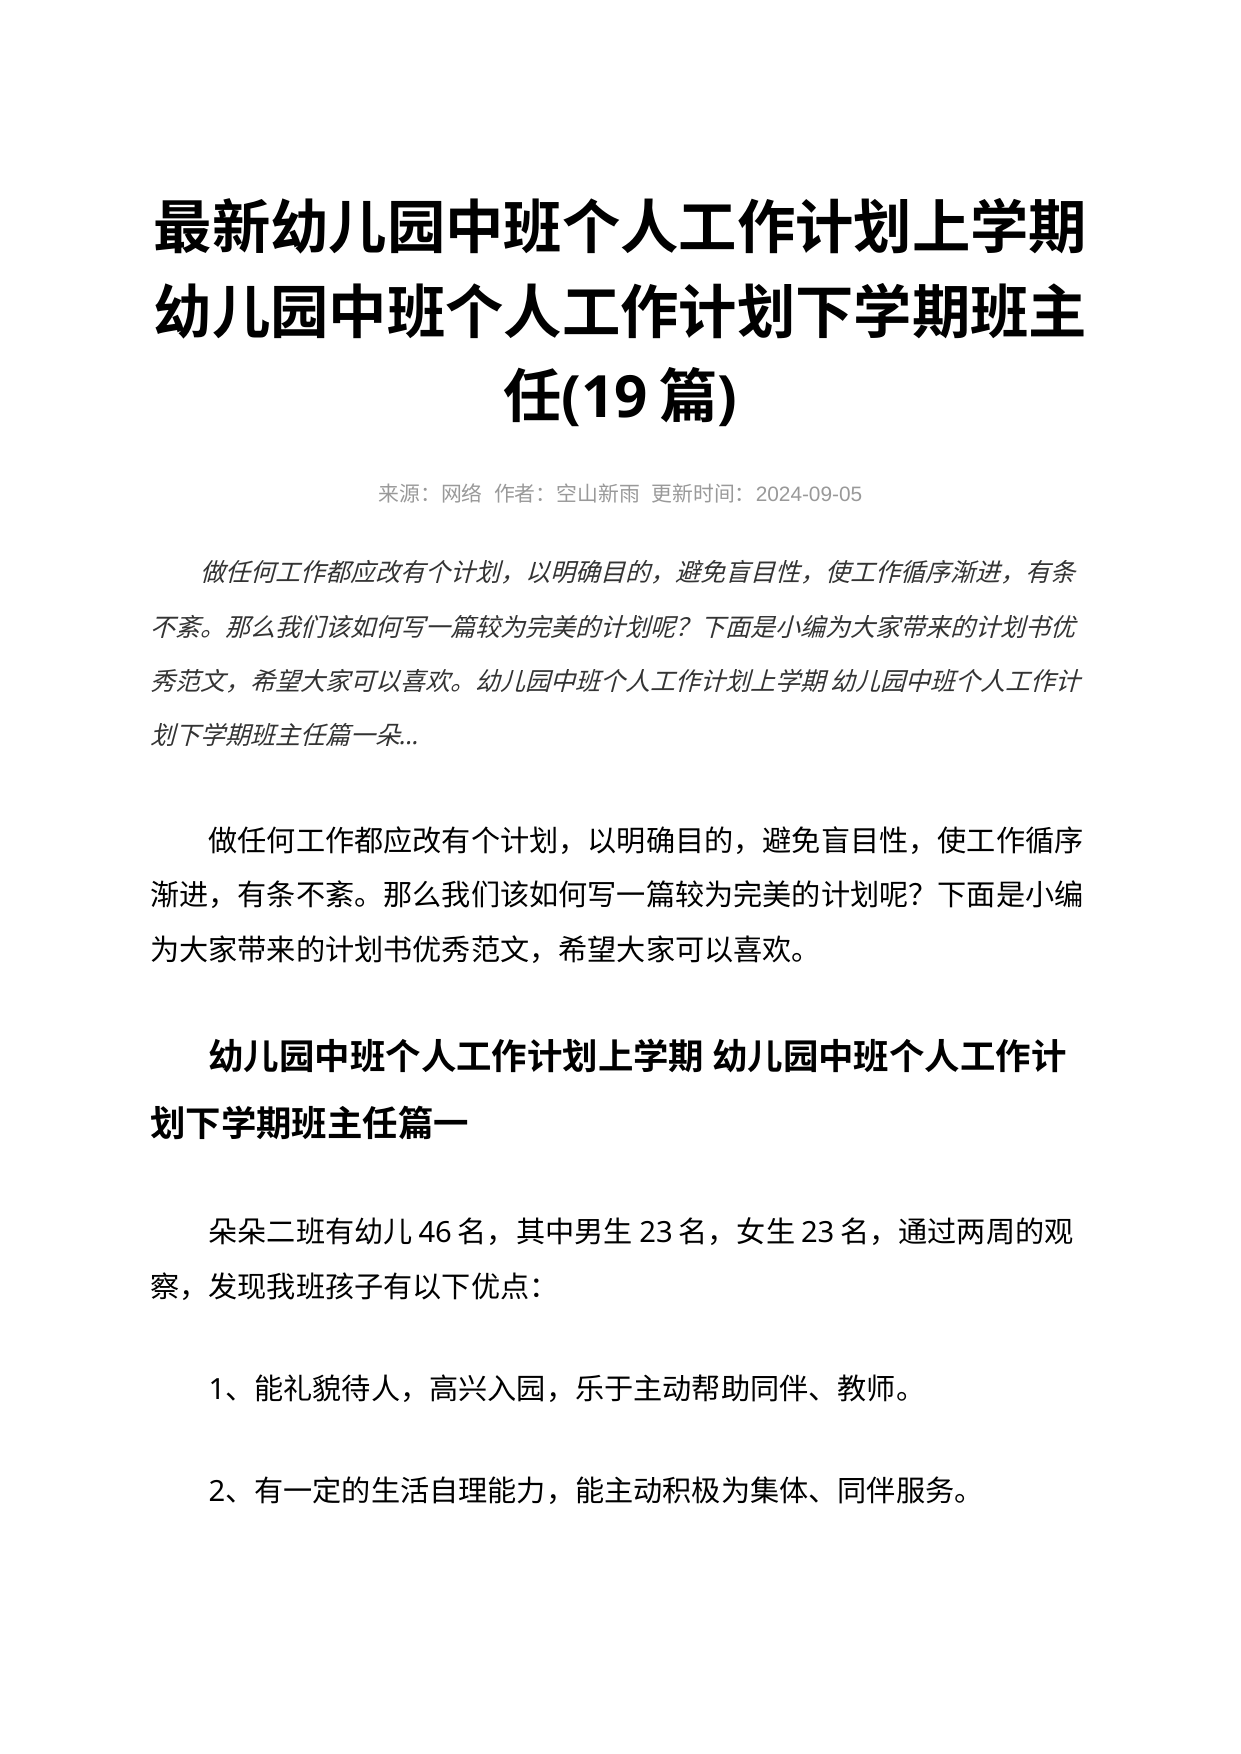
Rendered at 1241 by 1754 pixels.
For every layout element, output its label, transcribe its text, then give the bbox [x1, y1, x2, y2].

text 做任何工作都应改有个计划，以明确目的，避免盲目性，使工作循序渐进，有条不紊。那么我们该如何写一篇较为完美的计划呢？下面是小编为大家带来的计划书优秀范文，希望大家可以喜欢。 [150, 817, 1090, 969]
text 做任何工作都应改有个计划，以明确目的，避免盲目性，使工作循序渐进，有条不紊。那么我们该如何写一篇较为完美的计划呢？下面是小编为大家带来的计划书优秀范文，希望大家可以喜欢。幼儿园中班个人工作计划上学期 幼儿园中班个人工作计划下学期班主任篇一朵... [150, 553, 1090, 752]
text 1、能礼貌待人，高兴入园，乐于主动帮助同伴、教师。 [150, 1365, 1090, 1408]
text 幼儿园中班个人工作计划上学期 幼儿园中班个人工作计划下学期班主任篇一 [150, 1029, 1090, 1146]
subtitle 最新幼儿园中班个人工作计划上学期 幼儿园中班个人工作计划下学期班主任(19篇) [150, 181, 1090, 435]
text 朵朵二班有幼儿46名，其中男生 23名，女生23名，通过两周的观察，发现我班孩子有以下优点： [150, 1209, 1090, 1306]
text 2、有一定的生活自理能力，能主动积极为集体、同伴服务。 [150, 1467, 1090, 1510]
text 来源：网络 作者：空山新雨 更新时间：2024-09-05 [150, 482, 1090, 506]
